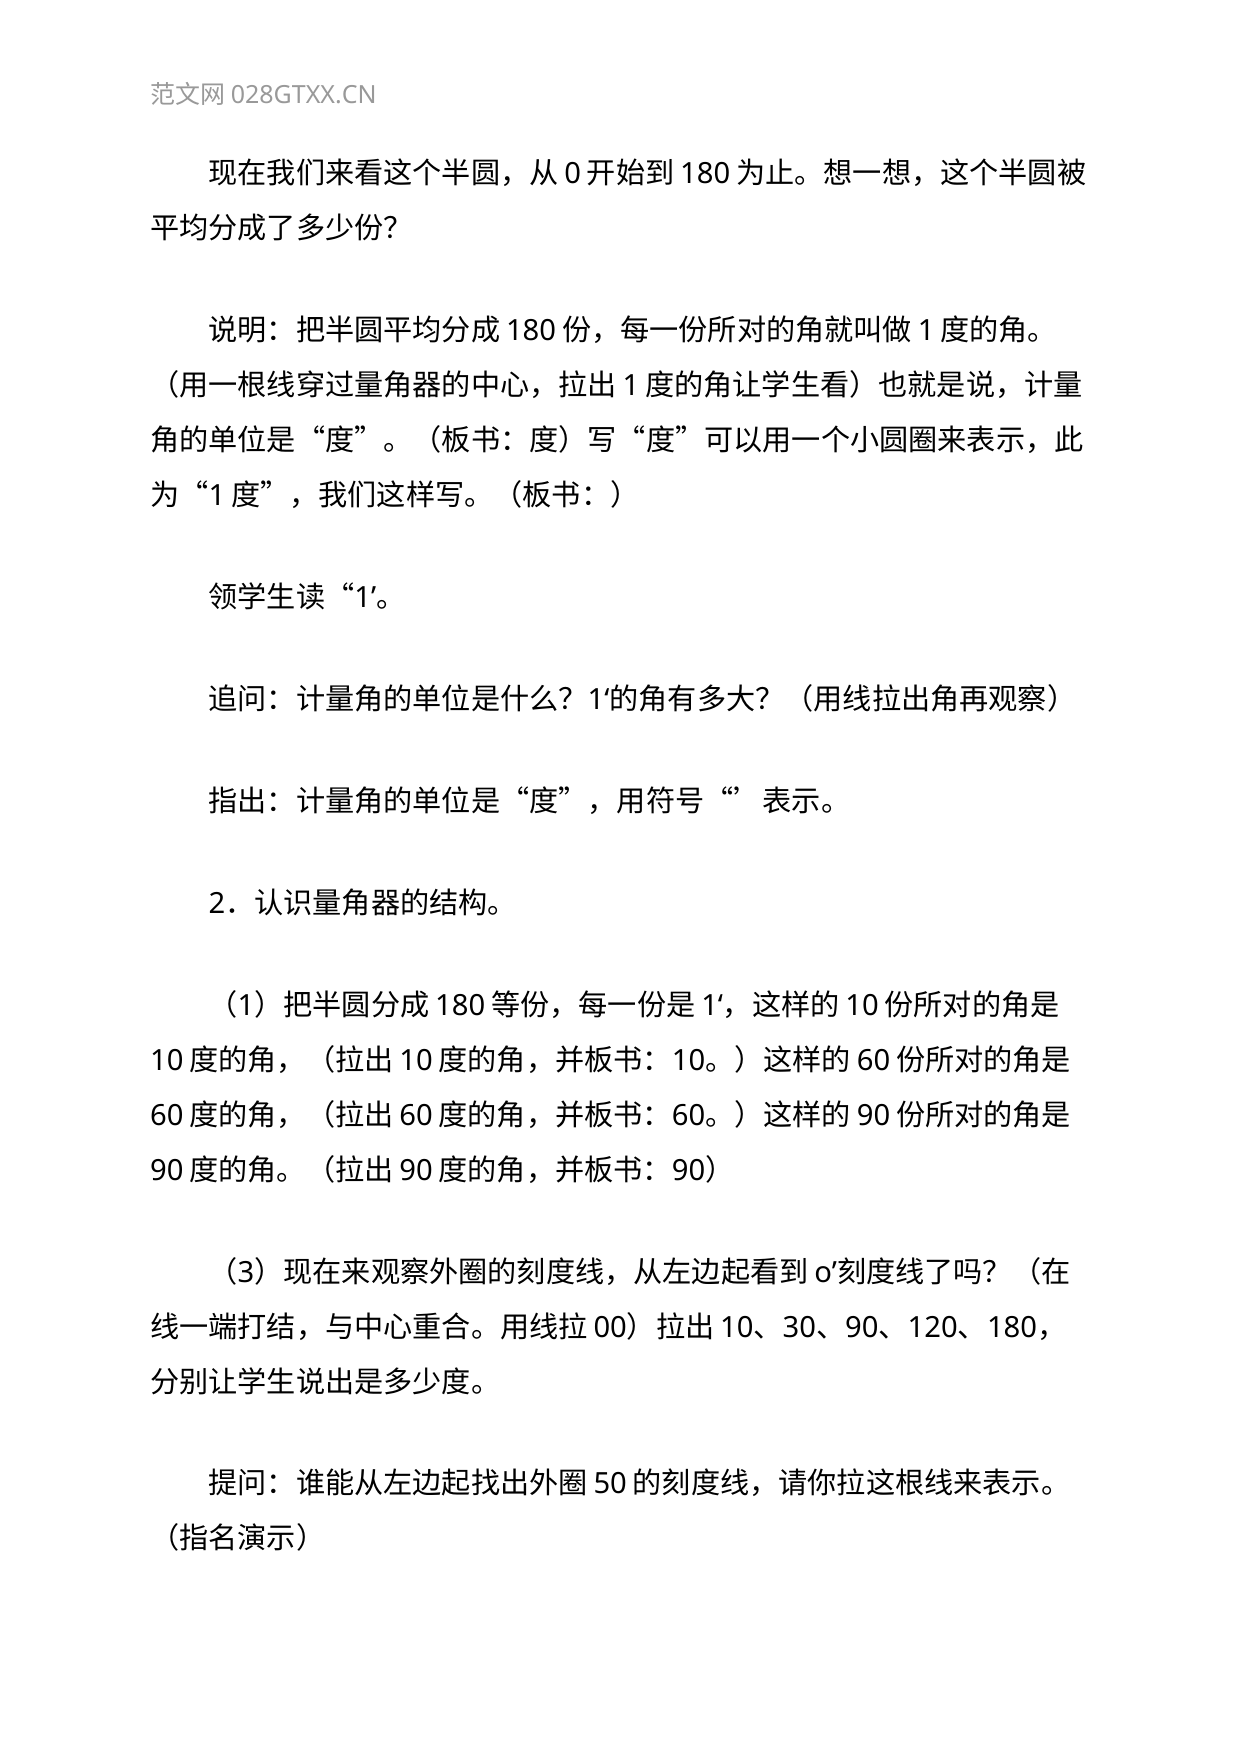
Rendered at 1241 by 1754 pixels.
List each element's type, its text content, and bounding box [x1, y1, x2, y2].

text （3）现在来观察外圈的刻度线，从左边起看到o’刻度线了吗？（在线一端打结，与中心重合。用线拉00）拉出10、30、90、120、180，分别让学生说出是多少度。 [150, 1248, 1090, 1401]
text （1）把半圆分成180等份，每一份是1‘，这样的10份所对的角是10度的角，（拉出10度的角，并板书：10。）这样的60份所对的角是60度的角，（拉出60度的角，并板书：60。）这样的90份所对的角是90度的角。（拉出90度的角，并板书：90） [150, 981, 1090, 1189]
text 指出：计量角的单位是“度”，用符号“’表示。 [150, 778, 1090, 820]
text 领学生读“1’。 [150, 574, 1090, 616]
text 现在我们来看这个半圆，从0开始到180为止。想一想，这个半圆被平均分成了多少份？ [150, 150, 1090, 247]
text 提问：谁能从左边起找出外圈50的刻度线，请你拉这根线来表示。（指名演示） [150, 1460, 1090, 1557]
text 说明：把半圆平均分成180份，每一份所对的角就叫做1度的角。（用一根线穿过量角器的中心，拉出1度的角让学生看）也就是说，计量角的单位是“度”。（板书：度）写“度”可以用一个小圆圈来表示，此为“1度”，我们这样写。（板书：） [150, 307, 1090, 514]
text 追问：计量角的单位是什么？1‘的角有多大？（用线拉出角再观察） [150, 676, 1090, 718]
text 2．认识量角器的结构。 [150, 879, 1090, 922]
